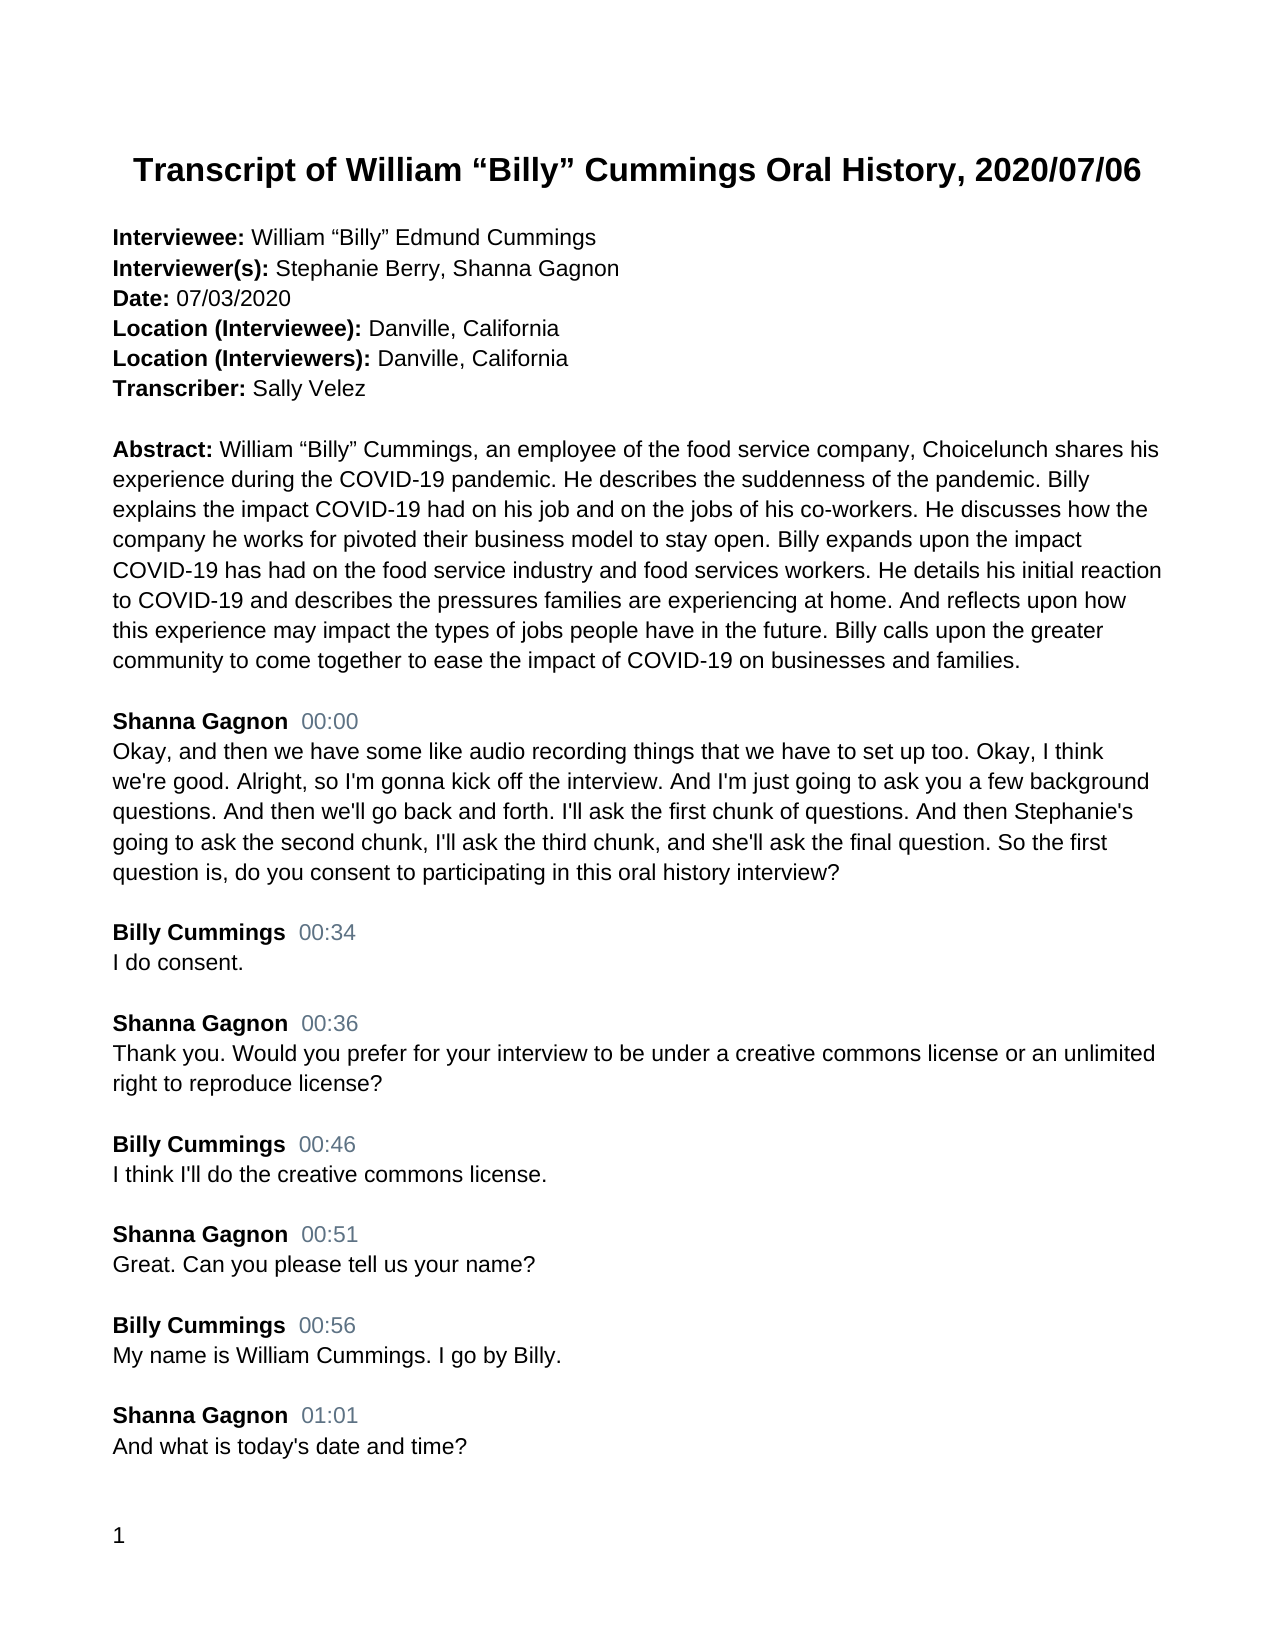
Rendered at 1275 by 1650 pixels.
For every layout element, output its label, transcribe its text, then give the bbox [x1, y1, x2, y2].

text Okay, and then we have some like audio recording things that we have to set up too. Okay, I think we're good. Alright, so I'm gonna kick off the interview. And I'm just going to ask you a few background questions. And then we'll go back and forth. I'll ask the first chunk of questions. And then Stephanie's going to ask the second chunk, I'll ask the third chunk, and she'll ask the final question. So the first question is, do you consent to participating in this oral history interview? [112, 738, 1162, 885]
text Shanna Gagnon 00:36 [112, 1010, 1162, 1036]
text Thank you. Would you prefer for your interview to be under a creative commons license or an unlimited right to reproduce license? [112, 1040, 1162, 1097]
text Transcriber: Sally Velez [112, 375, 1162, 402]
text Date: 07/03/2020 [112, 285, 1162, 311]
text Transcript of William “Billy” Cummings Oral History, 2020/07/06 [112, 150, 1162, 188]
text Interviewee: William “Billy” Edmund Cummings [112, 224, 1162, 251]
text And what is today's date and time? [112, 1433, 1162, 1459]
text Billy Cummings 00:46 [112, 1131, 1162, 1157]
text Shanna Gagnon 00:51 [112, 1221, 1162, 1248]
text Billy Cummings 00:56 [112, 1312, 1162, 1338]
text My name is William Cummings. I go by Billy. [112, 1342, 1162, 1368]
text Location (Interviewers): Danville, California [112, 345, 1162, 372]
text Great. Can you please tell us your name? [112, 1251, 1162, 1278]
text Interviewer(s): Stephanie Berry, Shanna Gagnon [112, 254, 1162, 281]
text Billy Cummings 00:34 [112, 919, 1162, 946]
text Abstract: William “Billy” Cummings, an employee of the food service company, Choicelunch shares his experience during the COVID-19 pandemic. He describes the suddenness of the pandemic. Billy explains the impact COVID-19 had on his job and on the jobs of his co-workers. He discusses how the company he works for pivoted their business model to stay open. Billy expands upon the impact COVID-19 has had on the food service industry and food services workers. He details his initial reaction to COVID-19 and describes the pressures families are experiencing at home. And reflects upon how this experience may impact the types of jobs people have in the future. Billy calls upon the greater community to come together to ease the impact of COVID-19 on businesses and families. [112, 436, 1162, 674]
text I think I'll do the creative commons license. [112, 1161, 1162, 1187]
text Location (Interviewee): Danville, California [112, 315, 1162, 341]
text Shanna Gagnon 00:00 [112, 708, 1162, 734]
text Shanna Gagnon 01:01 [112, 1402, 1162, 1429]
text I do consent. [112, 949, 1162, 976]
